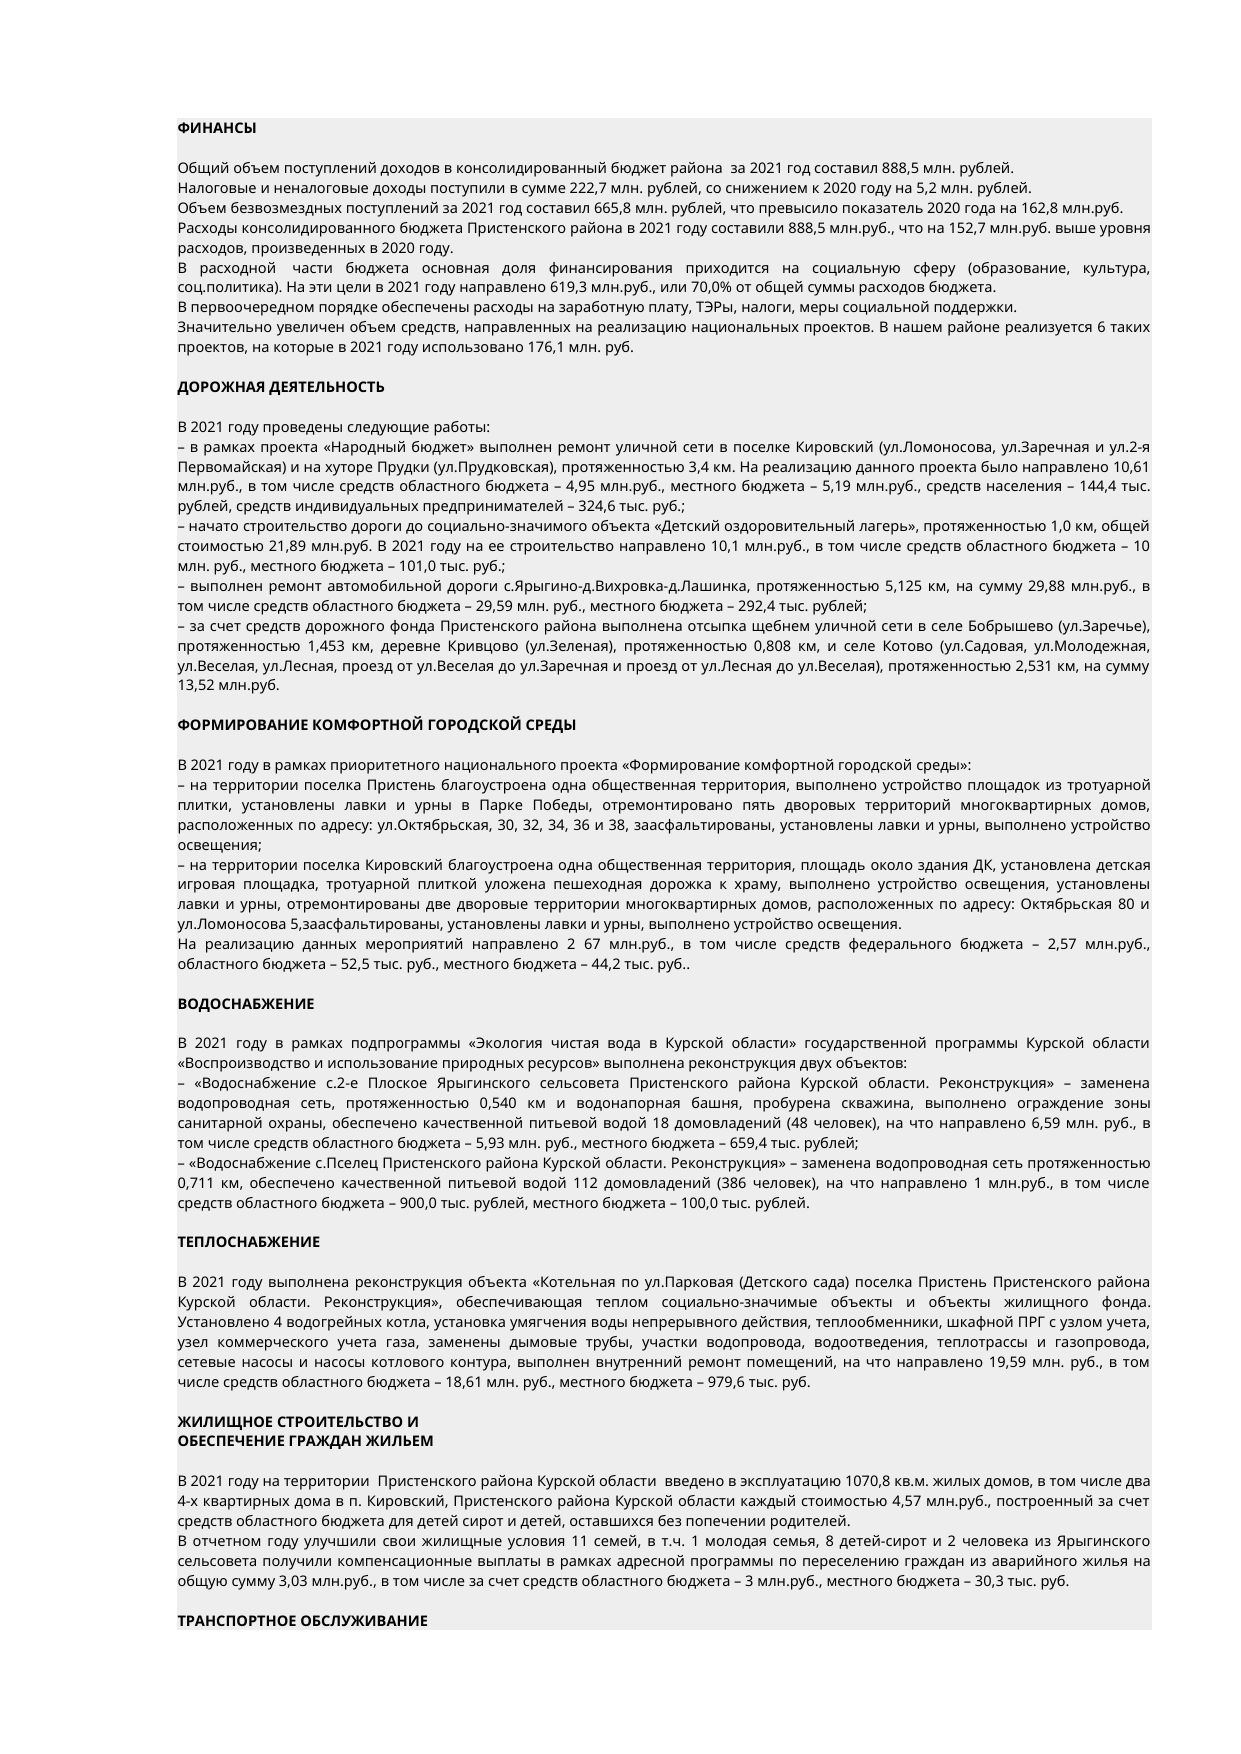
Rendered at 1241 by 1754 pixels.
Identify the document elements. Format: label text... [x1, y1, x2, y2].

text На реализацию данных мероприятий направлено 2 67 млн.руб., в том числе средств федерального бюджета – 2,57 млн.руб., областного бюджета – 52,5 тыс. руб., местного бюджета – 44,2 тыс. руб.. [177, 934, 1152, 974]
text ТЕПЛОСНАБЖЕНИЕ [177, 1232, 1152, 1252]
text ВОДОСНАБЖЕНИЕ [177, 993, 1152, 1013]
text ЖИЛИЩНОЕ СТРОИТЕЛЬСТВО И [177, 1411, 1152, 1431]
text ДОРОЖНАЯ ДЕЯТЕЛЬНОСТЬ [177, 377, 1152, 397]
text Объем безвозмездных поступлений за 2021 год составил 665,8 млн. рублей, что превысило показатель 2020 года на 162,8 млн.руб. [177, 198, 1152, 218]
text ОБЕСПЕЧЕНИЕ ГРАЖДАН ЖИЛЬЕМ [177, 1431, 1152, 1451]
text – выполнен ремонт автомобильной дороги с.Ярыгино-д.Вихровка-д.Лашинка, протяженностью 5,125 км, на сумму 29,88 млн.руб., в том числе средств областного бюджета – 29,59 млн. руб., местного бюджета – 292,4 тыс. рублей; [177, 576, 1152, 616]
text – на территории поселка Пристень благоустроена одна общественная территория, выполнено устройство площадок из тротуарной плитки, установлены лавки и урны в Парке Победы, отремонтировано пять дворовых территорий многоквартирных домов, расположенных по адресу: ул.Октябрьская, 30, 32, 34, 36 и 38, заасфальтированы, установлены лавки и урны, выполнено устройство освещения; [177, 775, 1152, 854]
text В 2021 году на территории Пристенского района Курской области введено в эксплуатацию 1070,8 кв.м. жилых домов, в том числе два 4-х квартирных дома в п. Кировский, Пристенского района Курской области каждый стоимостью 4,57 млн.руб., построенный за счет средств областного бюджета для детей сирот и детей, оставшихся без попечении родителей. [177, 1471, 1152, 1531]
text В 2021 году выполнена реконструкция объекта «Котельная по ул.Парковая (Детского сада) поселка Пристень Пристенского района Курской области. Реконструкция», обеспечивающая теплом социально-значимые объекты и объекты жилищного фонда. Установлено 4 водогрейных котла, установка умягчения воды непрерывного действия, теплообменники, шкафной ПРГ с узлом учета, узел коммерческого учета газа, заменены дымовые трубы, участки водопровода, водоотведения, теплотрассы и газопровода, сетевые насосы и насосы котлового контура, выполнен внутренний ремонт помещений, на что направлено 19,59 млн. руб., в том числе средств областного бюджета – 18,61 млн. руб., местного бюджета – 979,6 тыс. руб. [177, 1272, 1152, 1391]
text ФОРМИРОВАНИЕ КОМФОРТНОЙ ГОРОДСКОЙ СРЕДЫ [177, 715, 1152, 735]
text В 2021 году проведены следующие работы: [177, 417, 1152, 436]
text ФИНАНСЫ [177, 118, 1152, 138]
text Налоговые и неналоговые доходы поступили в сумме 222,7 млн. рублей, со снижением к 2020 году на 5,2 млн. рублей. [177, 178, 1152, 198]
text – «Водоснабжение с.Пселец Пристенского района Курской области. Реконструкция» – заменена водопроводная сеть протяженностью 0,711 км, обеспечено качественной питьевой водой 112 домовладений (386 человек), на что направлено 1 млн.руб., в том числе средств областного бюджета – 900,0 тыс. рублей, местного бюджета – 100,0 тыс. рублей. [177, 1153, 1152, 1212]
text В первоочередном порядке обеспечены расходы на заработную плату, ТЭРы, налоги, меры социальной поддержки. [177, 297, 1152, 317]
text В расходной части бюджета основная доля финансирования приходится на социальную сферу (образование, культура, соц.политика). На эти цели в 2021 году направлено 619,3 млн.руб., или 70,0% от общей суммы расходов бюджета. [177, 257, 1152, 297]
text – в рамках проекта «Народный бюджет» выполнен ремонт уличной сети в поселке Кировский (ул.Ломоносова, ул.Заречная и ул.2-я Первомайская) и на хуторе Прудки (ул.Прудковская), протяженностью 3,4 км. На реализацию данного проекта было направлено 10,61 млн.руб., в том числе средств областного бюджета – 4,95 млн.руб., местного бюджета – 5,19 млн.руб., средств населения – 144,4 тыс. рублей, средств индивидуальных предпринимателей – 324,6 тыс. руб.; [177, 436, 1152, 516]
text В 2021 году в рамках подпрограммы «Экология чистая вода в Курской области» государственной программы Курской области «Воспроизводство и использование природных ресурсов» выполнена реконструкция двух объектов: [177, 1033, 1152, 1073]
text – на территории поселка Кировский благоустроена одна общественная территория, площадь около здания ДК, установлена детская игровая площадка, тротуарной плиткой уложена пешеходная дорожка к храму, выполнено устройство освещения, установлены лавки и урны, отремонтированы две дворовые территории многоквартирных домов, расположенных по адресу: Октябрьская 80 и ул.Ломоносова 5,заасфальтированы, установлены лавки и урны, выполнено устройство освещения. [177, 854, 1152, 934]
text В 2021 году в рамках приоритетного национального проекта «Формирование комфортной городской среды»: [177, 755, 1152, 775]
text Значительно увеличен объем средств, направленных на реализацию национальных проектов. В нашем районе реализуется 6 таких проектов, на которые в 2021 году использовано 176,1 млн. руб. [177, 317, 1152, 357]
text ТРАНСПОРТНОЕ ОБСЛУЖИВАНИЕ [177, 1610, 1152, 1630]
text – начато строительство дороги до социально-значимого объекта «Детский оздоровительный лагерь», протяженностью 1,0 км, общей стоимостью 21,89 млн.руб. В 2021 году на ее строительство направлено 10,1 млн.руб., в том числе средств областного бюджета – 10 млн. руб., местного бюджета – 101,0 тыс. руб.; [177, 516, 1152, 576]
text Расходы консолидированного бюджета Пристенского района в 2021 году составили 888,5 млн.руб., что на 152,7 млн.руб. выше уровня расходов, произведенных в 2020 году. [177, 218, 1152, 257]
text Общий объем поступлений доходов в консолидированный бюджет района за 2021 год составил 888,5 млн. рублей. [177, 158, 1152, 178]
text – «Водоснабжение с.2-е Плоское Ярыгинского сельсовета Пристенского района Курской области. Реконструкция» – заменена водопроводная сеть, протяженностью 0,540 км и водонапорная башня, пробурена скважина, выполнено ограждение зоны санитарной охраны, обеспечено качественной питьевой водой 18 домовладений (48 человек), на что направлено 6,59 млн. руб., в том числе средств областного бюджета – 5,93 млн. руб., местного бюджета – 659,4 тыс. рублей; [177, 1073, 1152, 1153]
text В отчетном году улучшили свои жилищные условия 11 семей, в т.ч. 1 молодая семья, 8 детей-сирот и 2 человека из Ярыгинского сельсовета получили компенсационные выплаты в рамках адресной программы по переселению граждан из аварийного жилья на общую сумму 3,03 млн.руб., в том числе за счет средств областного бюджета – 3 млн.руб., местного бюджета – 30,3 тыс. руб. [177, 1531, 1152, 1590]
text – за счет средств дорожного фонда Пристенского района выполнена отсыпка щебнем уличной сети в селе Бобрышево (ул.Заречье), протяженностью 1,453 км, деревне Кривцово (ул.Зеленая), протяженностью 0,808 км, и селе Котово (ул.Садовая, ул.Молодежная, ул.Веселая, ул.Лесная, проезд от ул.Веселая до ул.Заречная и проезд от ул.Лесная до ул.Веселая), протяженностью 2,531 км, на сумму 13,52 млн.руб. [177, 616, 1152, 695]
